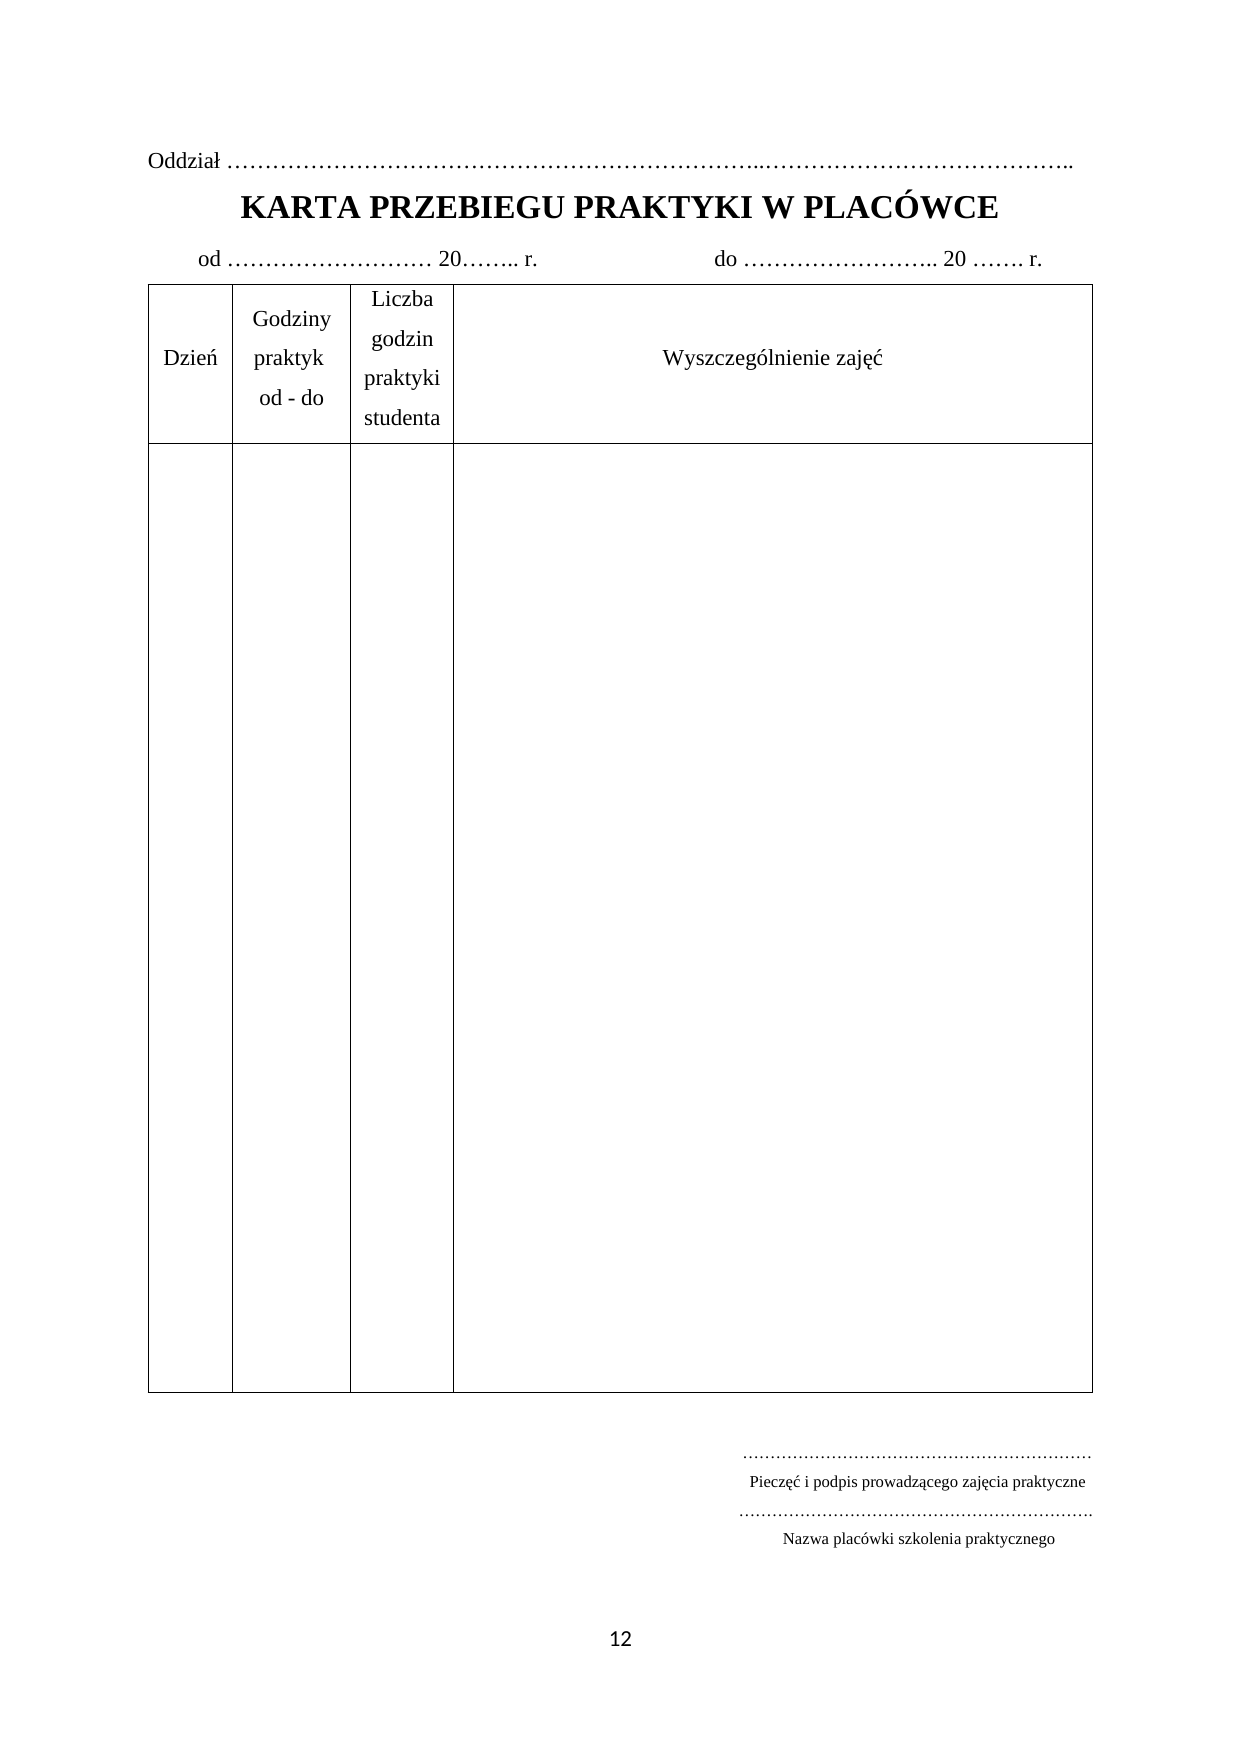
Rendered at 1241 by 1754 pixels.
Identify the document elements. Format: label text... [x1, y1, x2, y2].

table_cell [351, 444, 453, 1392]
table_header Wyszczególnienie zajęć [454, 285, 1092, 443]
table_header Dzień [149, 285, 232, 443]
text ………………………………………………………. [148, 1500, 1093, 1519]
table_header Liczba godzin praktyki studenta [351, 285, 453, 443]
text od ……………………… 20…….. r. do …………………….. 20 ……. r. [148, 244, 1093, 271]
table_header Godziny praktyk od - do [233, 285, 350, 443]
table_cell [233, 444, 350, 1392]
text Oddział ……………………………………………………………..………………………………….. [148, 148, 1093, 174]
table_cell [149, 444, 232, 1392]
text Nazwa placówki szkolenia praktycznego [148, 1529, 1093, 1548]
text ……………………………………………………… [148, 1443, 1093, 1462]
text Pieczęć i podpis prowadzącego zajęcia praktyczne [148, 1472, 1093, 1491]
table_cell [454, 444, 1092, 1392]
text KARTA PRZEBIEGU PRAKTYKI W PLACÓWCE [148, 187, 1093, 225]
